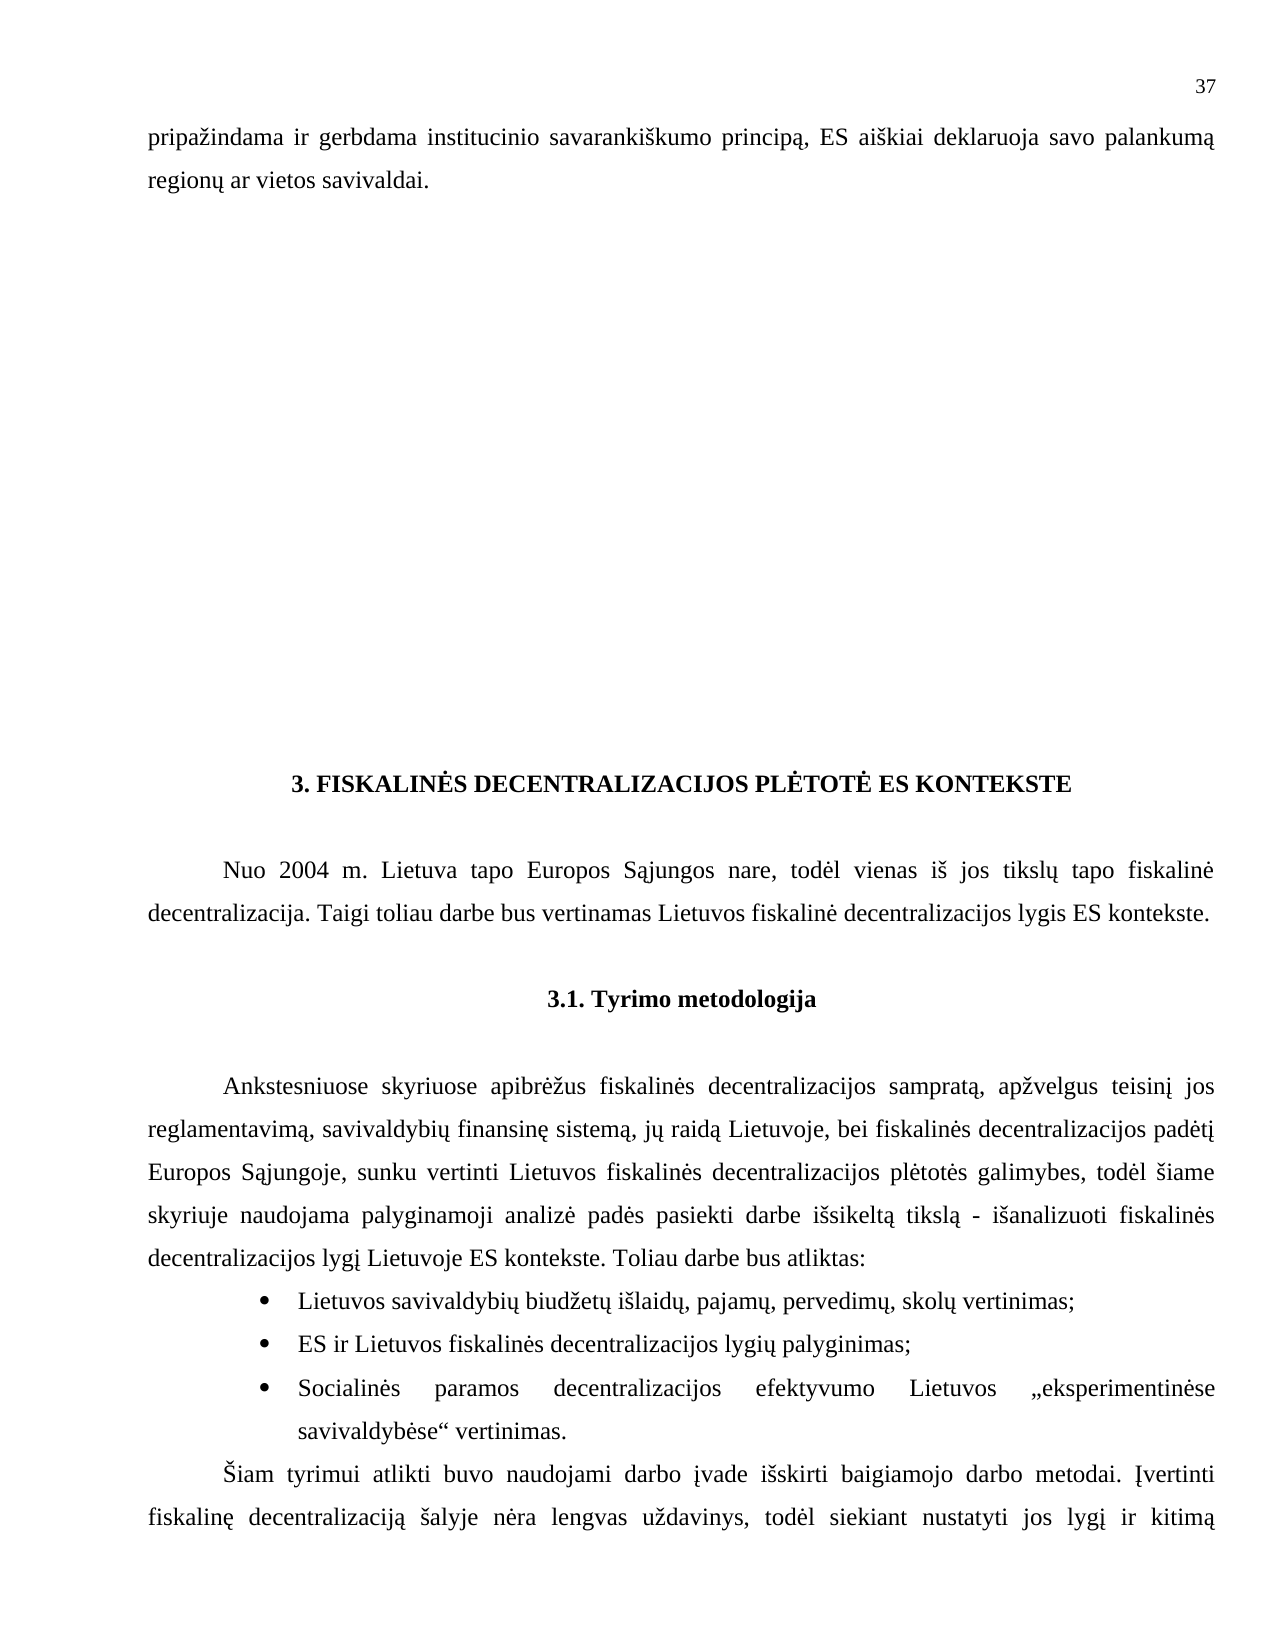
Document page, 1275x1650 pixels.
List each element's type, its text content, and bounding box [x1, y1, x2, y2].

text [148, 1459, 1216, 1531]
subtitle 3.1. Tyrimo metodologija [148, 984, 1216, 1013]
text Ankstesniuose skyriuose apibrėžus fiskalinės decentralizacijos sampratą, apžvelgus teisinį jos reglamentavimą, savivaldybių finansinę sistemą, jų raidą Lietuvoje, bei fiskalinės decentralizacijos padėtį Europos Sąjungoje, sunku vertinti Lietuvos fiskalinės decentralizacijos plėtotės galimybes, todėl šiame skyriuje naudojama palyginamoji analizė padės pasiekti darbe išsikeltą tikslą - išanalizuoti fiskalinės decentralizacijos lygį Lietuvoje ES kontekste. Toliau darbe bus atliktas: [148, 1071, 1216, 1272]
subtitle 3. FISKALINĖS DECENTRALIZACIJOS PLĖTOTĖ ES KONTEKSTE [148, 769, 1216, 798]
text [148, 122, 1216, 194]
list Lietuvos savivaldybių biudžetų išlaidų, pajamų, pervedimų, skolų vertinimas; [260, 1286, 1216, 1315]
list Socialinės paramos decentralizacijos efektyvumo Lietuvos „eksperimentinėse savivaldybėse“ vertinimas. [260, 1373, 1216, 1444]
text Nuo 2004 m. Lietuva tapo Europos Sąjungos nare, todėl vienas iš jos tikslų tapo fiskalinė decentralizacija. Taigi toliau darbe bus vertinamas Lietuvos fiskalinė decentralizacijos lygis ES kontekste. [148, 855, 1216, 927]
list ES ir Lietuvos fiskalinės decentralizacijos lygių palyginimas; [260, 1329, 1216, 1358]
